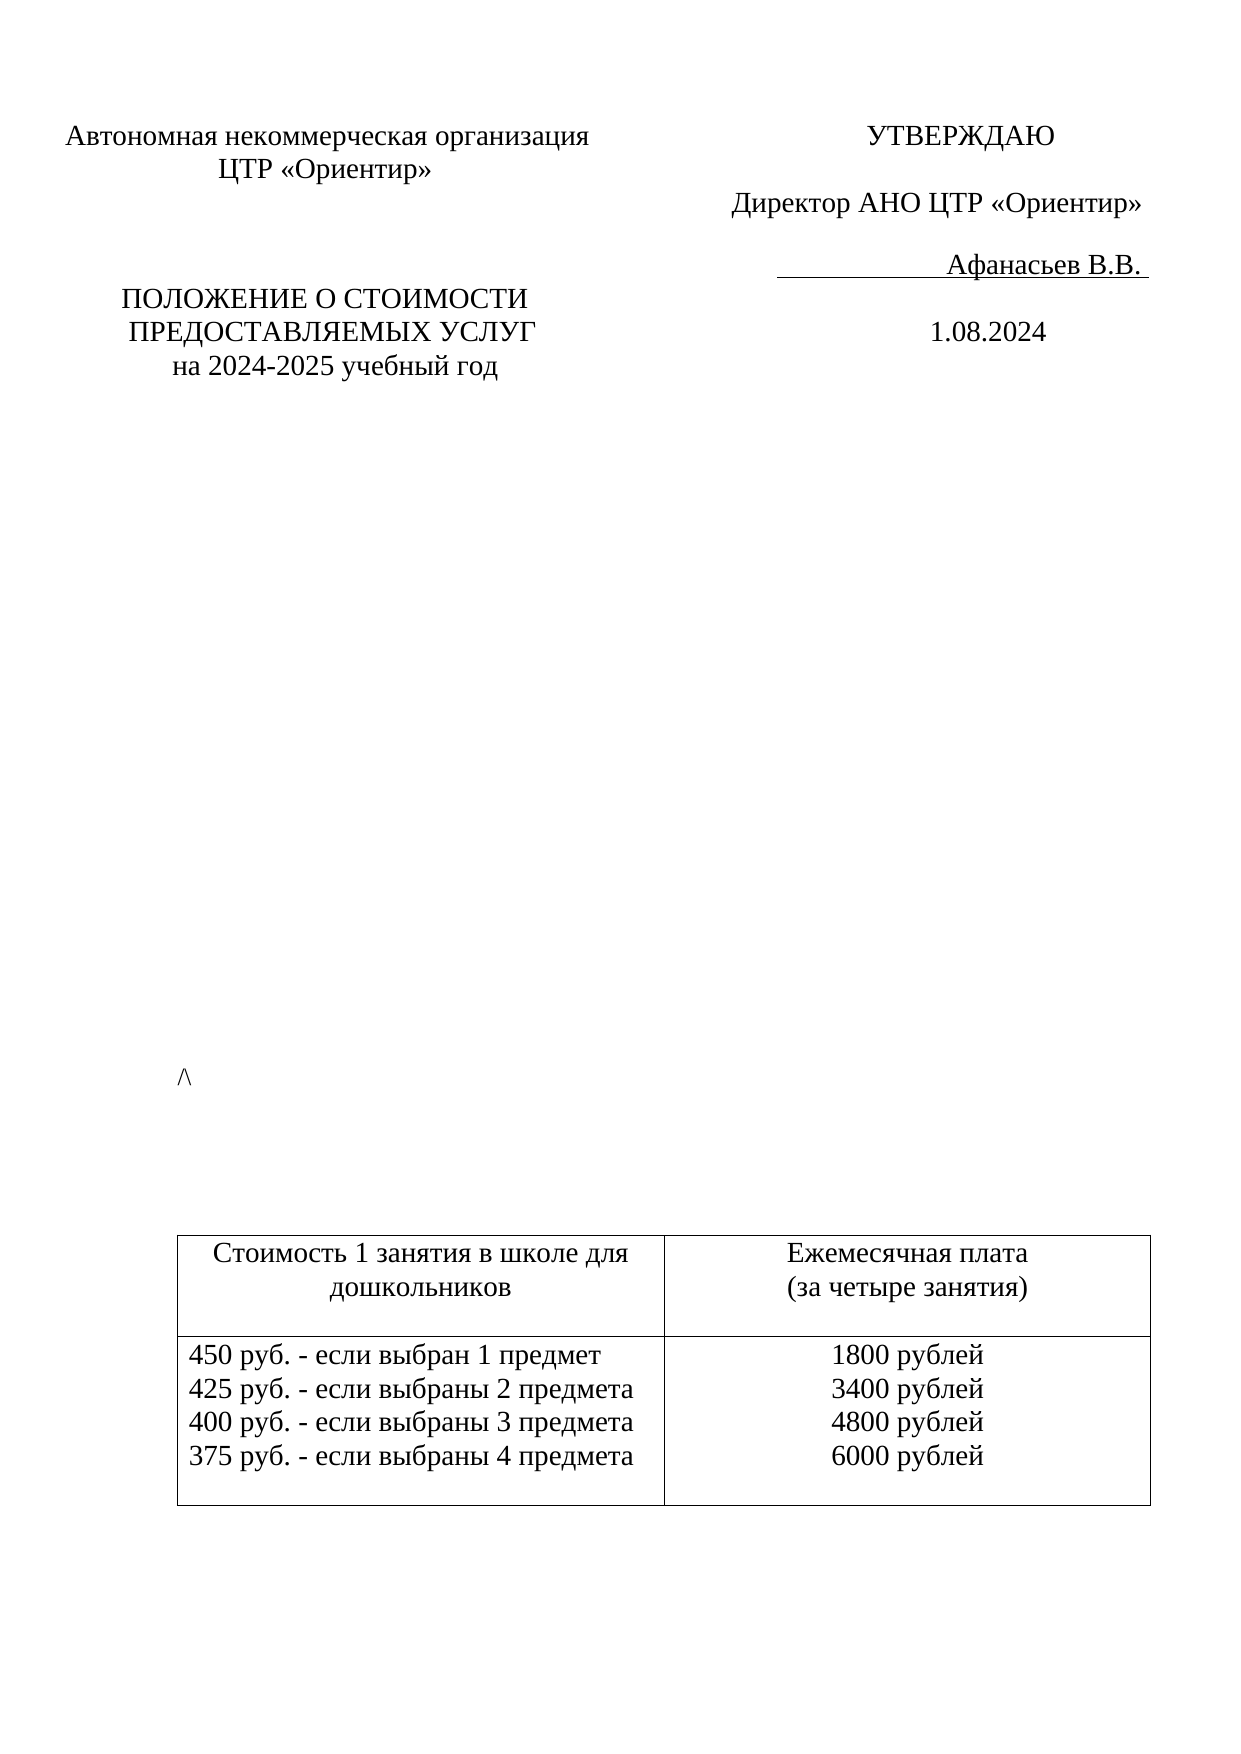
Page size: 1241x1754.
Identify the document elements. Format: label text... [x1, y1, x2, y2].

table_header Стоимость 1 занятия в школе для дошкольников [178, 1236, 664, 1336]
text Автономная некоммерческая организация УТВЕРЖДАЮ [65, 118, 1152, 152]
text ПОЛОЖЕНИЕ О СТОИМОСТИ [121, 281, 1208, 314]
text на 2024-2025 учебный год [121, 348, 1208, 382]
text ПРЕДОСТАВЛЯЕМЫХ УСЛУГ 1.08.2024 [121, 314, 1208, 348]
table_cell 1800 рублей 3400 рублей 4800 рублей 6000 рублей [665, 1337, 1150, 1505]
text ЦТР «Ориентир» [65, 152, 1152, 185]
text Афанасьев В.В. [65, 247, 1152, 281]
table_header Ежемесячная плата (за четыре занятия) [665, 1236, 1150, 1336]
table_cell 450 руб. - если выбран 1 предмет 425 руб. - если выбраны 2 предмета 400 руб. - если выбраны 3 предмета 375 руб. - если выбраны 4 предмета [178, 1337, 664, 1505]
text Директор АНО ЦТР «Ориентир» [65, 185, 1152, 219]
text /\ [177, 1062, 1152, 1091]
